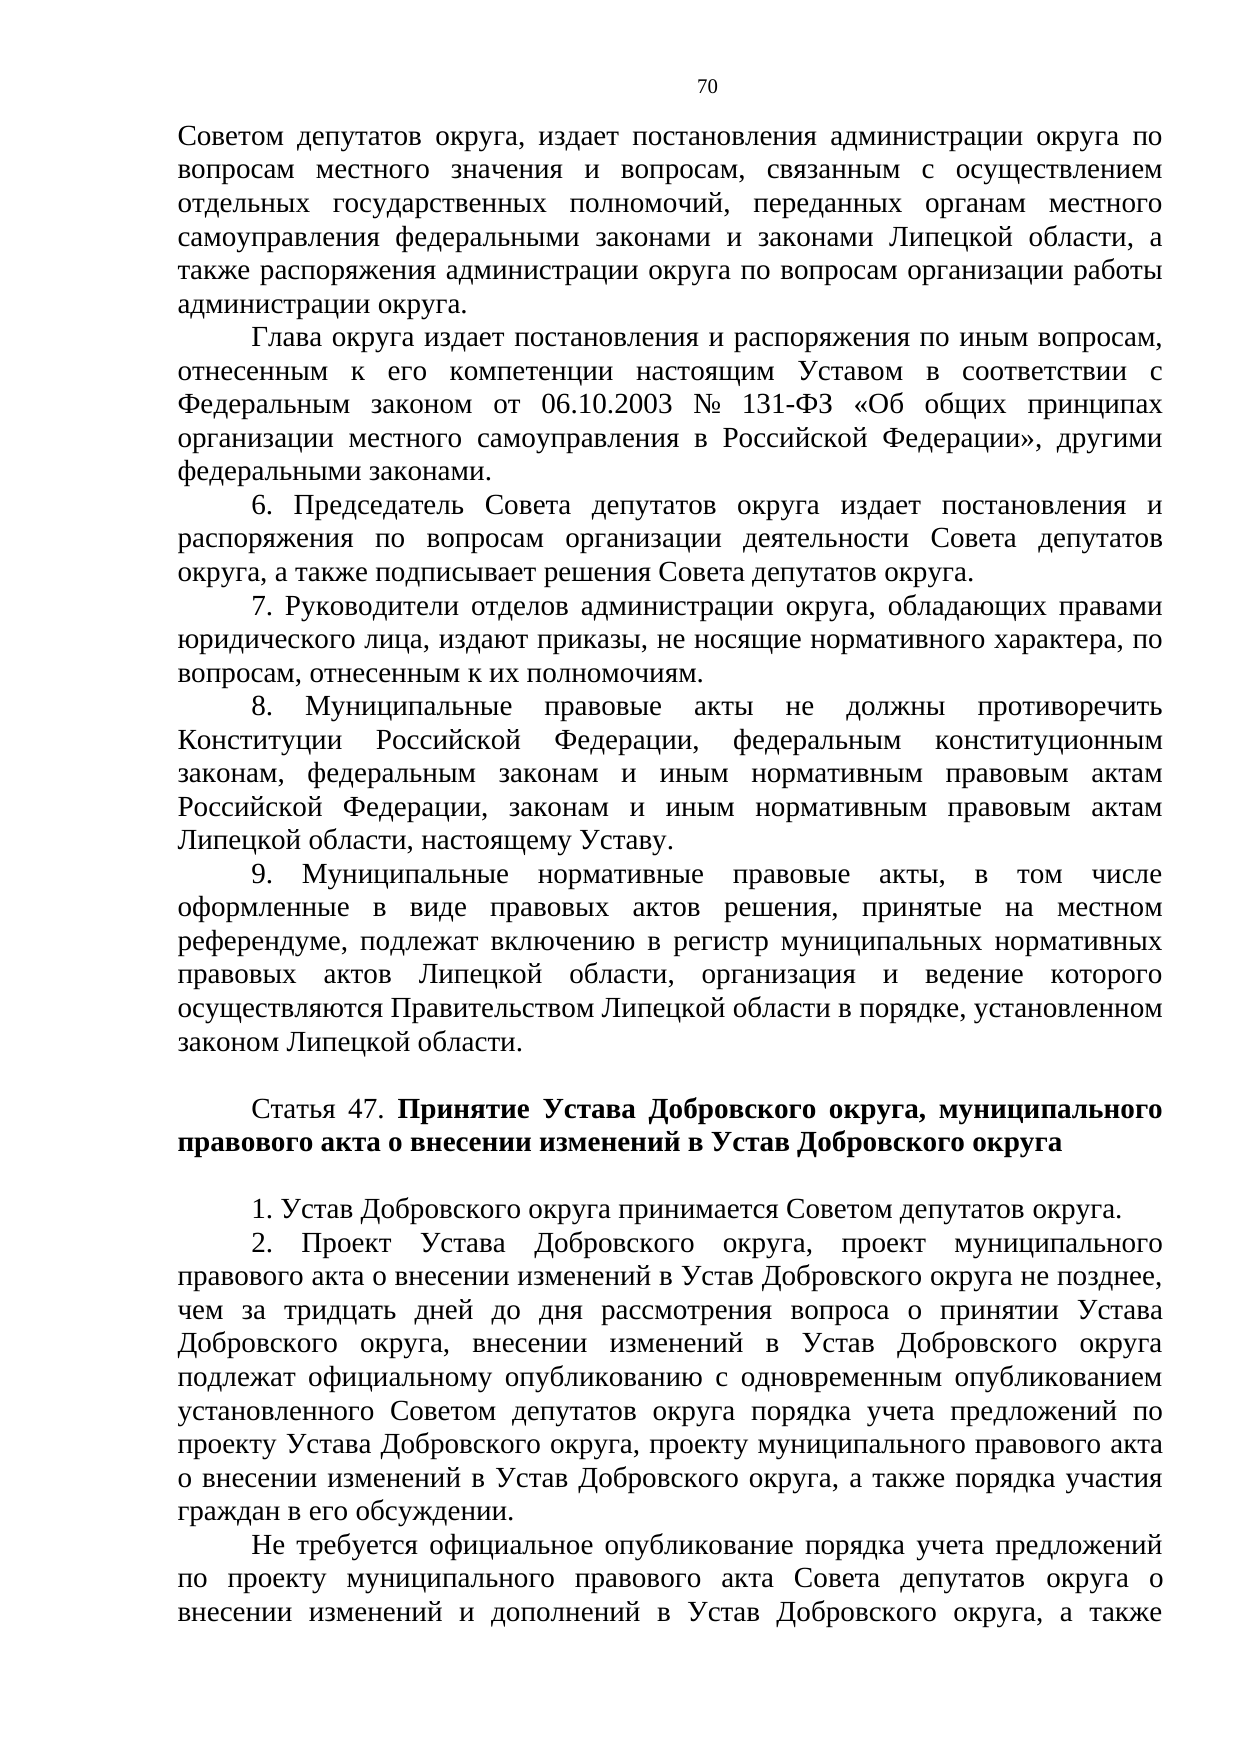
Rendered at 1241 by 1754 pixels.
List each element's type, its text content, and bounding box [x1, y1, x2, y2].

text 7. Руководители отделов администрации округа, обладающих правами юридического лица, издают приказы, не носящие нормативного характера, по вопросам, отнесенным к их полномочиям. [177, 588, 1163, 688]
text 6. Председатель Совета депутатов округа издает постановления и распоряжения по вопросам организации деятельности Совета депутатов округа, а также подписывает решения Совета депутатов округа. [177, 487, 1163, 588]
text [177, 1527, 1163, 1627]
text Статья 47. Принятие Устава Добровского округа, муниципального правового акта о внесении изменений в Устав Добровского округа [177, 1091, 1163, 1158]
text 9. Муниципальные нормативные правовые акты, в том числе оформленные в виде правовых актов решения, принятые на местном референдуме, подлежат включению в регистр муниципальных нормативных правовых актов Липецкой области, организация и ведение которого осуществляются Правительством Липецкой области в порядке, установленном законом Липецкой области. [177, 856, 1163, 1057]
text 1. Устав Добровского округа принимается Советом депутатов округа. [177, 1191, 1163, 1225]
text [177, 118, 1163, 319]
text 8. Муниципальные правовые акты не должны противоречить Конституции Российской Федерации, федеральным конституционным законам, федеральным законам и иным нормативным правовым актам Российской Федерации, законам и иным нормативным правовым актам Липецкой области, настоящему Уставу. [177, 688, 1163, 856]
text 2. Проект Устава Добровского округа, проект муниципального правового акта о внесении изменений в Устав Добровского округа не позднее, чем за тридцать дней до дня рассмотрения вопроса о принятии Устава Добровского округа, внесении изменений в Устав Добровского округа подлежат официальному опубликованию с одновременным опубликованием установленного Советом депутатов округа порядка учета предложений по проекту Устава Добровского округа, проекту муниципального правового акта о внесении изменений в Устав Добровского округа, а также порядка участия граждан в его обсуждении. [177, 1225, 1163, 1527]
text Глава округа издает постановления и распоряжения по иным вопросам, отнесенным к его компетенции настоящим Уставом в соответствии с Федеральным законом от 06.10.2003 № 131-ФЗ «Об общих принципах организации местного самоуправления в Российской Федерации», другими федеральными законами. [177, 319, 1163, 487]
